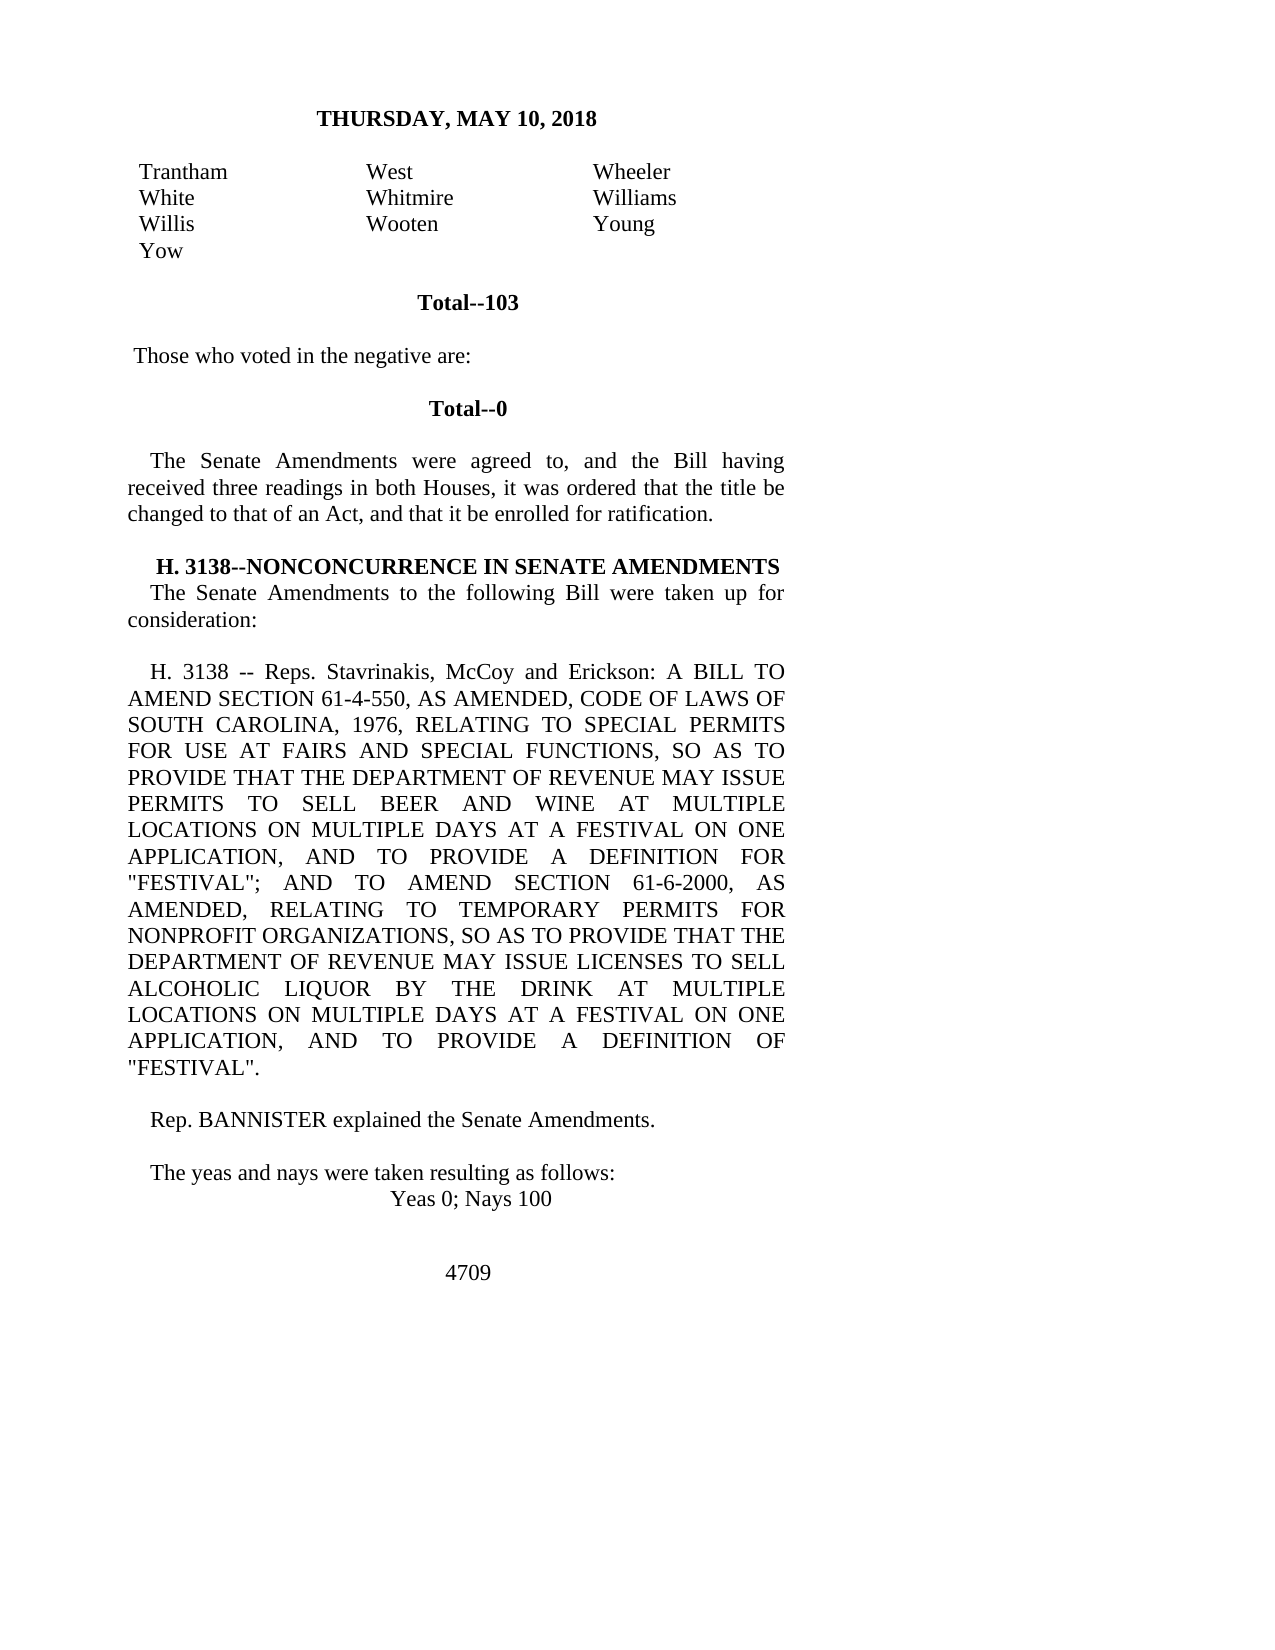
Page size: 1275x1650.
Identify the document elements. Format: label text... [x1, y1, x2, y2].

text The yeas and nays were taken resulting as follows: [127, 1159, 786, 1186]
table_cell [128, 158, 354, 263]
text H. 3138 -- Reps. Stavrinakis, McCoy and Erickson: A BILL TO AMEND SECTION 61-4-550, AS AMENDED, CODE OF LAWS OF SOUTH CAROLINA, 1976, RELATING TO SPECIAL PERMITS FOR USE AT FAIRS AND SPECIAL FUNCTIONS, SO AS TO PROVIDE THAT THE DEPARTMENT OF REVENUE MAY ISSUE PERMITS TO SELL BEER AND WINE AT MULTIPLE LOCATIONS ON MULTIPLE DAYS AT A FESTIVAL ON ONE APPLICATION, AND TO PROVIDE A DEFINITION FOR "FESTIVAL"; AND TO AMEND SECTION 61-6-2000, AS AMENDED, RELATING TO TEMPORARY PERMITS FOR NONPROFIT ORGANIZATIONS, SO AS TO PROVIDE THAT THE DEPARTMENT OF REVENUE MAY ISSUE LICENSES TO SELL ALCOHOLIC LIQUOR BY THE DRINK AT MULTIPLE LOCATIONS ON MULTIPLE DAYS AT A FESTIVAL ON ONE APPLICATION, AND TO PROVIDE A DEFINITION OF "FESTIVAL". [127, 658, 786, 1080]
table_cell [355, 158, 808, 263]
text Total--0 [127, 395, 786, 421]
text H. 3138--NONCONCURRENCE IN SENATE AMENDMENTS [127, 553, 786, 579]
text Rep. BANNISTER explained the Senate Amendments. [127, 1106, 786, 1133]
text Those who voted in the negative are: [127, 342, 786, 368]
text Total--103 [127, 289, 786, 316]
text The Senate Amendments to the following Bill were taken up for consideration: [127, 579, 786, 632]
text Yeas 0; Nays 100 [127, 1186, 786, 1212]
text The Senate Amendments were agreed to, and the Bill having received three readings in both Houses, it was ordered that the title be changed to that of an Act, and that it be enrolled for ratification. [127, 448, 786, 527]
